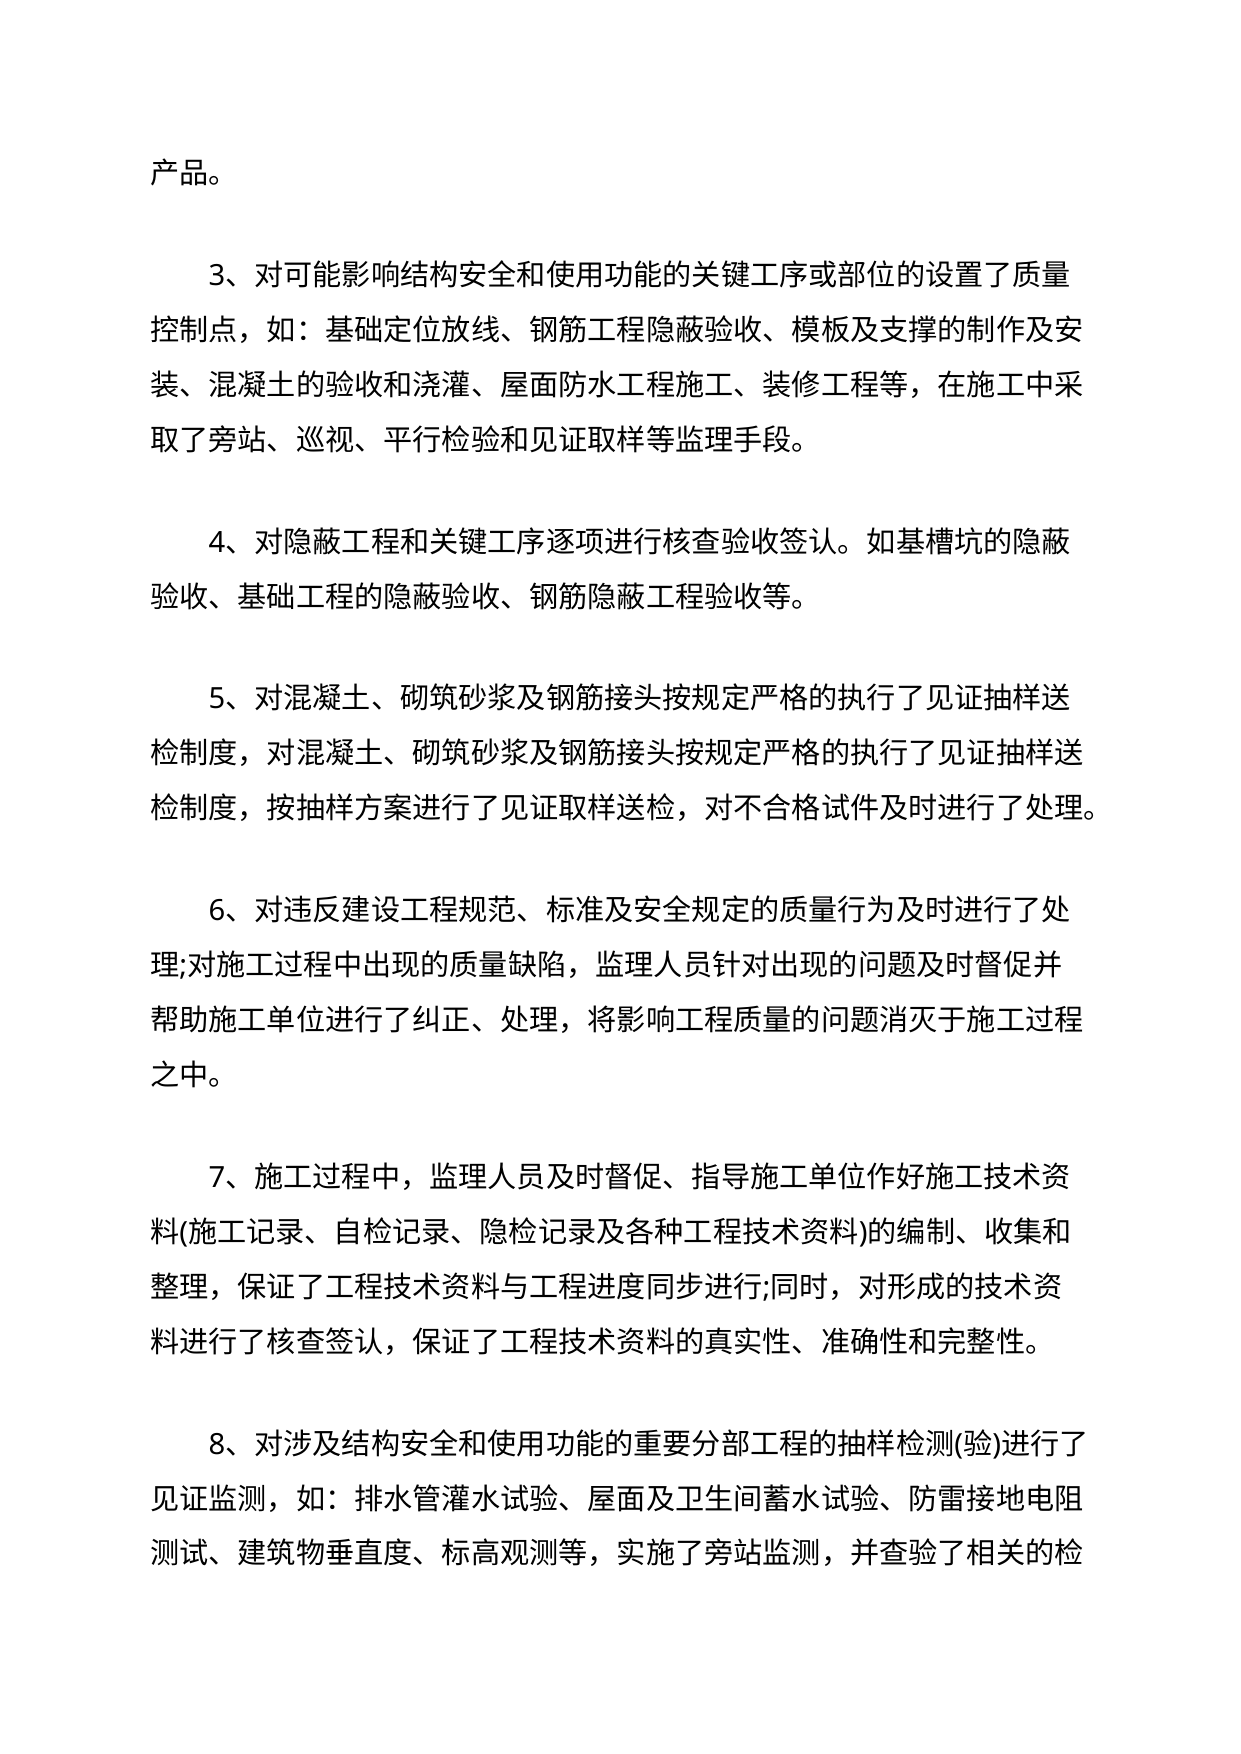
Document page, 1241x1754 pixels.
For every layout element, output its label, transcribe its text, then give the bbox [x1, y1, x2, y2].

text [150, 150, 1090, 192]
text 7、施工过程中，监理人员及时督促、指导施工单位作好施工技术资料(施工记录、自检记录、隐检记录及各种工程技术资料)的编制、收集和整理，保证了工程技术资料与工程进度同步进行;同时，对形成的技术资料进行了核查签认，保证了工程技术资料的真实性、准确性和完整性。 [150, 1153, 1090, 1361]
text 5、对混凝土、砌筑砂浆及钢筋接头按规定严格的执行了见证抽样送检制度，对混凝土、砌筑砂浆及钢筋接头按规定严格的执行了见证抽样送检制度，按抽样方案进行了见证取样送检，对不合格试件及时进行了处理。 [150, 675, 1090, 827]
text 4、对隐蔽工程和关键工序逐项进行核查验收签认。如基槽坑的隐蔽验收、基础工程的隐蔽验收、钢筋隐蔽工程验收等。 [150, 518, 1090, 616]
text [150, 1420, 1090, 1572]
text 6、对违反建设工程规范、标准及安全规定的质量行为及时进行了处理;对施工过程中出现的质量缺陷，监理人员针对出现的问题及时督促并帮助施工单位进行了纠正、处理，将影响工程质量的问题消灭于施工过程之中。 [150, 887, 1090, 1094]
text 3、对可能影响结构安全和使用功能的关键工序或部位的设置了质量控制点，如：基础定位放线、钢筋工程隐蔽验收、模板及支撑的制作及安装、混凝土的验收和浇灌、屋面防水工程施工、装修工程等，在施工中采取了旁站、巡视、平行检验和见证取样等监理手段。 [150, 252, 1090, 459]
